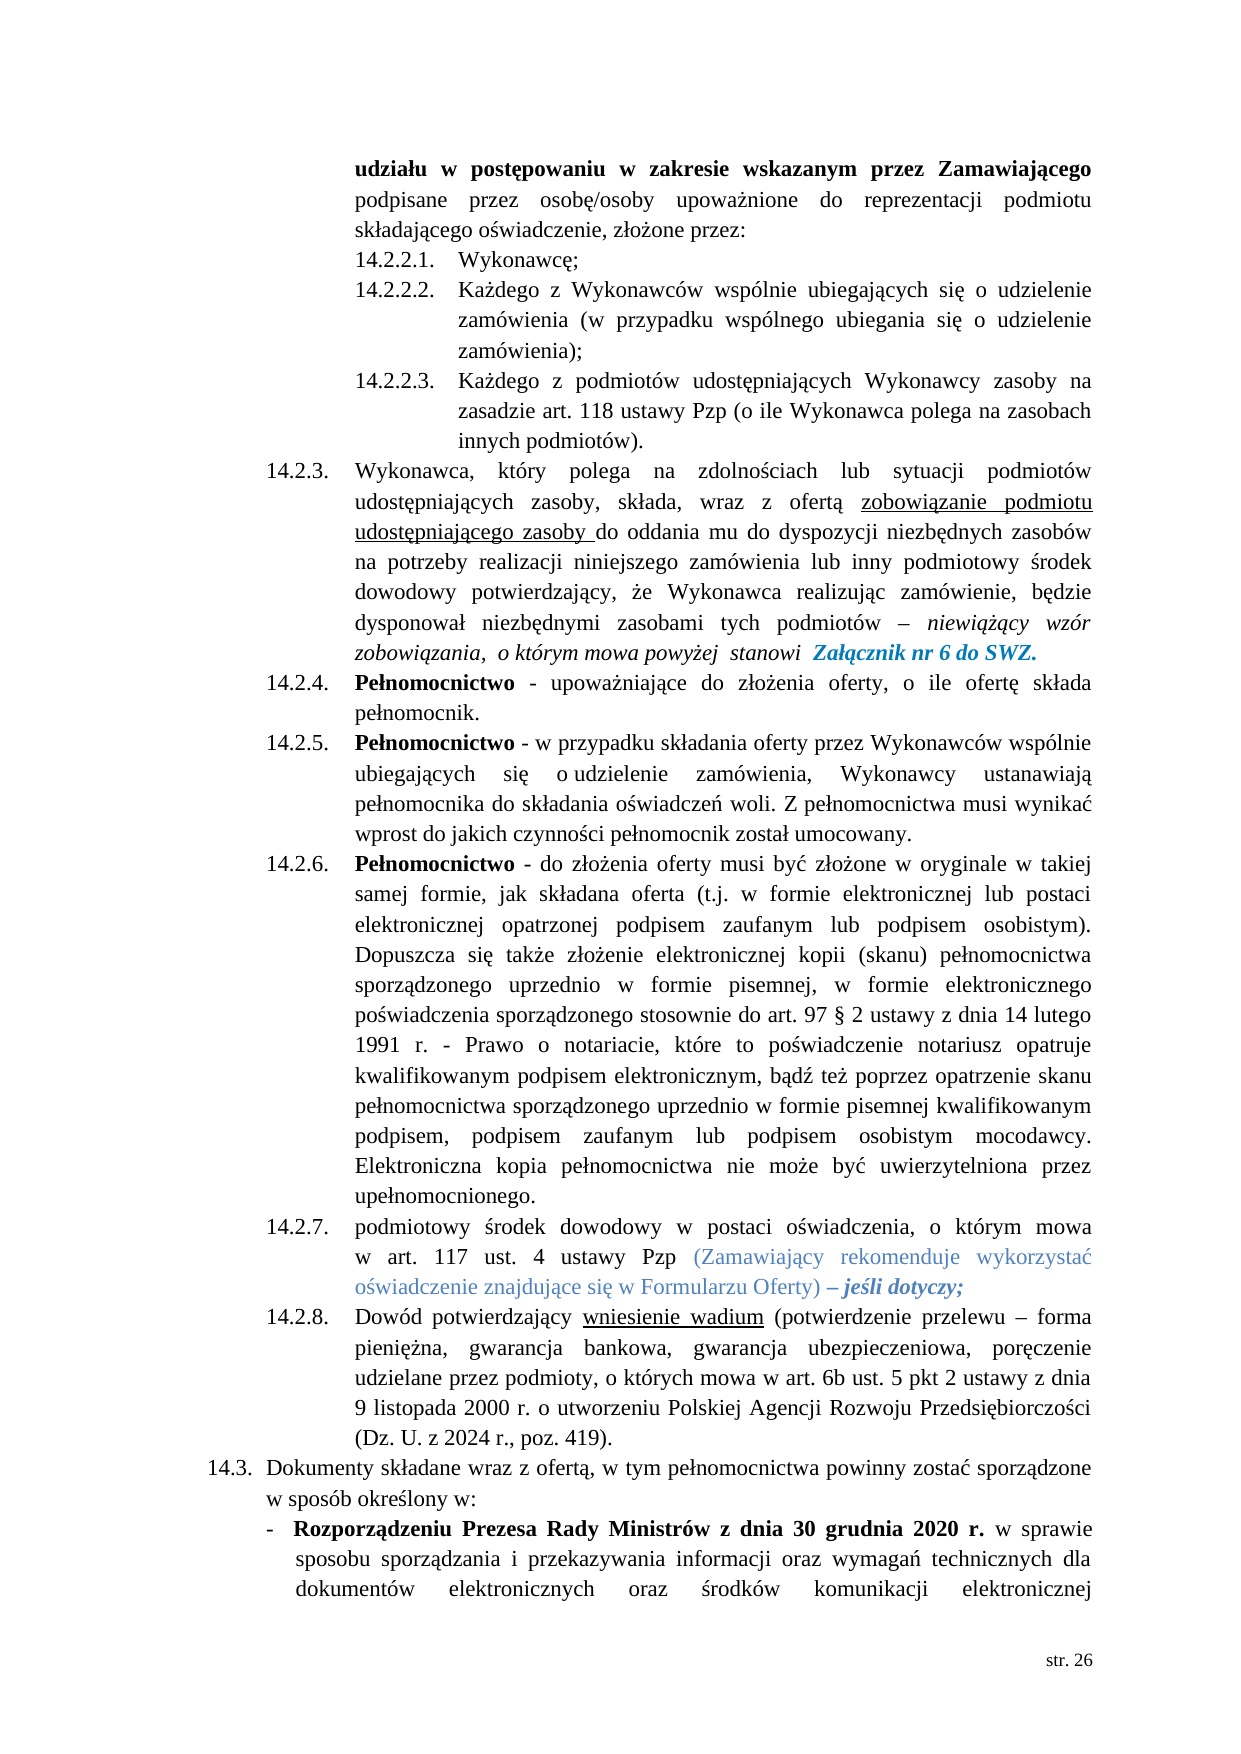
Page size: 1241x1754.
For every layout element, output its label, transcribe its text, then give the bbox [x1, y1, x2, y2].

list Każdego z podmiotów udostępniających Wykonawcy zasoby na zasadzie art. 118 ustawy Pzp (o ile Wykonawca polega na zasobach innych podmiotów). [354, 367, 1092, 454]
list Wykonawcę; [354, 246, 1092, 272]
list Każdego z Wykonawców wspólnie ubiegających się o udzielenie zamówienia (w przypadku wspólnego ubiegania się o udzielenie zamówienia); [354, 276, 1092, 363]
list Pełnomocnictwo - do złożenia oferty musi być złożone w oryginale w takiej samej formie, jak składana oferta (t.j. w formie elektronicznej lub postaci elektronicznej opatrzonej podpisem zaufanym lub podpisem osobistym). Dopuszcza się także złożenie elektronicznej kopii (skanu) pełnomocnictwa sporządzonego uprzednio w formie pisemnej, w formie elektronicznego poświadczenia sporządzonego stosownie do art. 97 § 2 ustawy z dnia 14 lutego 1991 r. - Prawo o notariacie, które to poświadczenie notariusz opatruje kwalifikowanym podpisem elektronicznym, bądź też poprzez opatrzenie skanu pełnomocnictwa sporządzonego uprzednio w formie pisemnej kwalifikowanym podpisem, podpisem zaufanym lub podpisem osobistym mocodawcy. Elektroniczna kopia pełnomocnictwa nie może być uwierzytelniona przez upełnomocnionego. [266, 850, 1092, 1209]
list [266, 156, 1092, 242]
list Pełnomocnictwo - upoważniające do złożenia oferty, o ile ofertę składa pełnomocnik. [266, 669, 1092, 726]
list Pełnomocnictwo - w przypadku składania oferty przez Wykonawców wspólnie ubiegających się o udzielenie zamówienia, Wykonawcy ustanawiają pełnomocnika do składania oświadczeń woli. Z pełnomocnictwa musi wynikać wprost do jakich czynności pełnomocnik został umocowany. [266, 729, 1092, 846]
list Dokumenty składane wraz z ofertą, w tym pełnomocnictwa powinny zostać sporządzone w sposób określony w: [207, 1454, 1092, 1511]
list Dowód potwierdzający wniesienie wadium (potwierdzenie przelewu – forma pieniężna, gwarancja bankowa, gwarancja ubezpieczeniowa, poręczenie udzielane przez podmioty, o których mowa w art. 6b ust. 5 pkt 2 ustawy z dnia 9 listopada 2000 r. o utworzeniu Polskiej Agencji Rozwoju Przedsiębiorczości (Dz. U. z 2024 r., poz. 419). [266, 1303, 1092, 1451]
list podmiotowy środek dowodowy w postaci oświadczenia, o którym mowa w art. 117 ust. 4 ustawy Pzp (Zamawiający rekomenduje wykorzystać oświadczenie znajdujące się w Formularzu Oferty) – jeśli dotyczy; [266, 1213, 1092, 1299]
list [266, 1515, 1092, 1602]
list Wykonawca, który polega na zdolnościach lub sytuacji podmiotów udostępniających zasoby, składa, wraz z ofertą zobowiązanie podmiotu udostępniającego zasoby do oddania mu do dyspozycji niezbędnych zasobów na potrzeby realizacji niniejszego zamówienia lub inny podmiotowy środek dowodowy potwierdzający, że Wykonawca realizując zamówienie, będzie dysponował niezbędnymi zasobami tych podmiotów – niewiążący wzór zobowiązania, o którym mowa powyżej stanowi Załącznik nr 6 do SWZ. [266, 458, 1092, 665]
